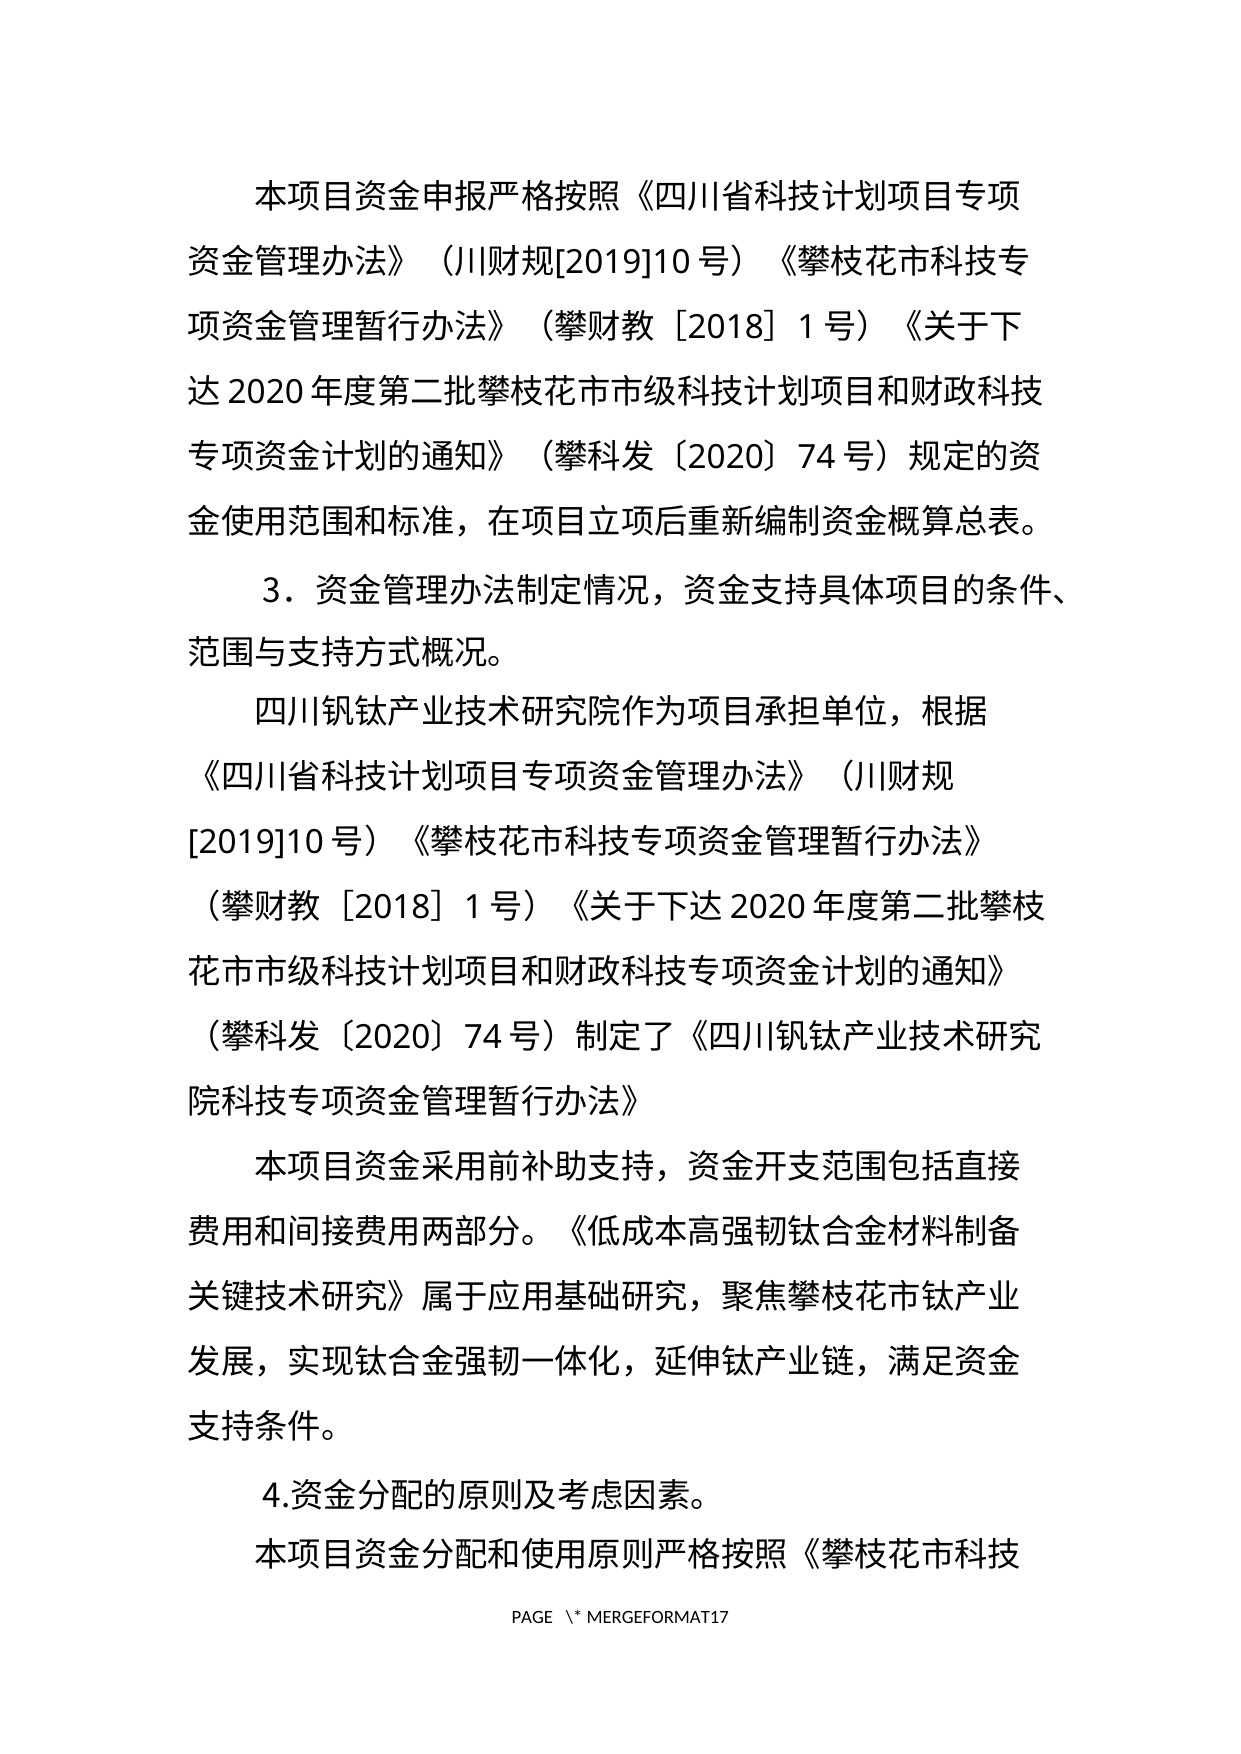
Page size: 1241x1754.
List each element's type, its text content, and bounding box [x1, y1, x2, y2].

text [187, 1519, 1053, 1584]
text 四川钒钛产业技术研究院作为项目承担单位，根据《四川省科技计划项目专项资金管理办法》（川财规[2019]10号）《攀枝花市科技专项资金管理暂行办法》（攀财教［2018］1号）《关于下达2020年度第二批攀枝花市市级科技计划项目和财政科技专项资金计划的通知》（攀科发〔2020〕74号）制定了《四川钒钛产业技术研究院科技专项资金管理暂行办法》 [187, 677, 1053, 1132]
text 3．资金管理办法制定情况，资金支持具体项目的条件、范围与支持方式概况。 [187, 552, 1053, 677]
text 本项目资金采用前补助支持，资金开支范围包括直接费用和间接费用两部分。《低成本高强韧钛合金材料制备关键技术研究》属于应用基础研究，聚焦攀枝花市钛产业发展，实现钛合金强韧一体化，延伸钛产业链，满足资金支持条件。 [187, 1132, 1053, 1457]
text 4.资金分配的原则及考虑因素。 [187, 1457, 1053, 1519]
text 本项目资金申报严格按照《四川省科技计划项目专项资金管理办法》（川财规[2019]10号）《攀枝花市科技专项资金管理暂行办法》（攀财教［2018］1号）《关于下达2020年度第二批攀枝花市市级科技计划项目和财政科技专项资金计划的通知》（攀科发〔2020〕74号）规定的资金使用范围和标准，在项目立项后重新编制资金概算总表。 [187, 162, 1053, 552]
